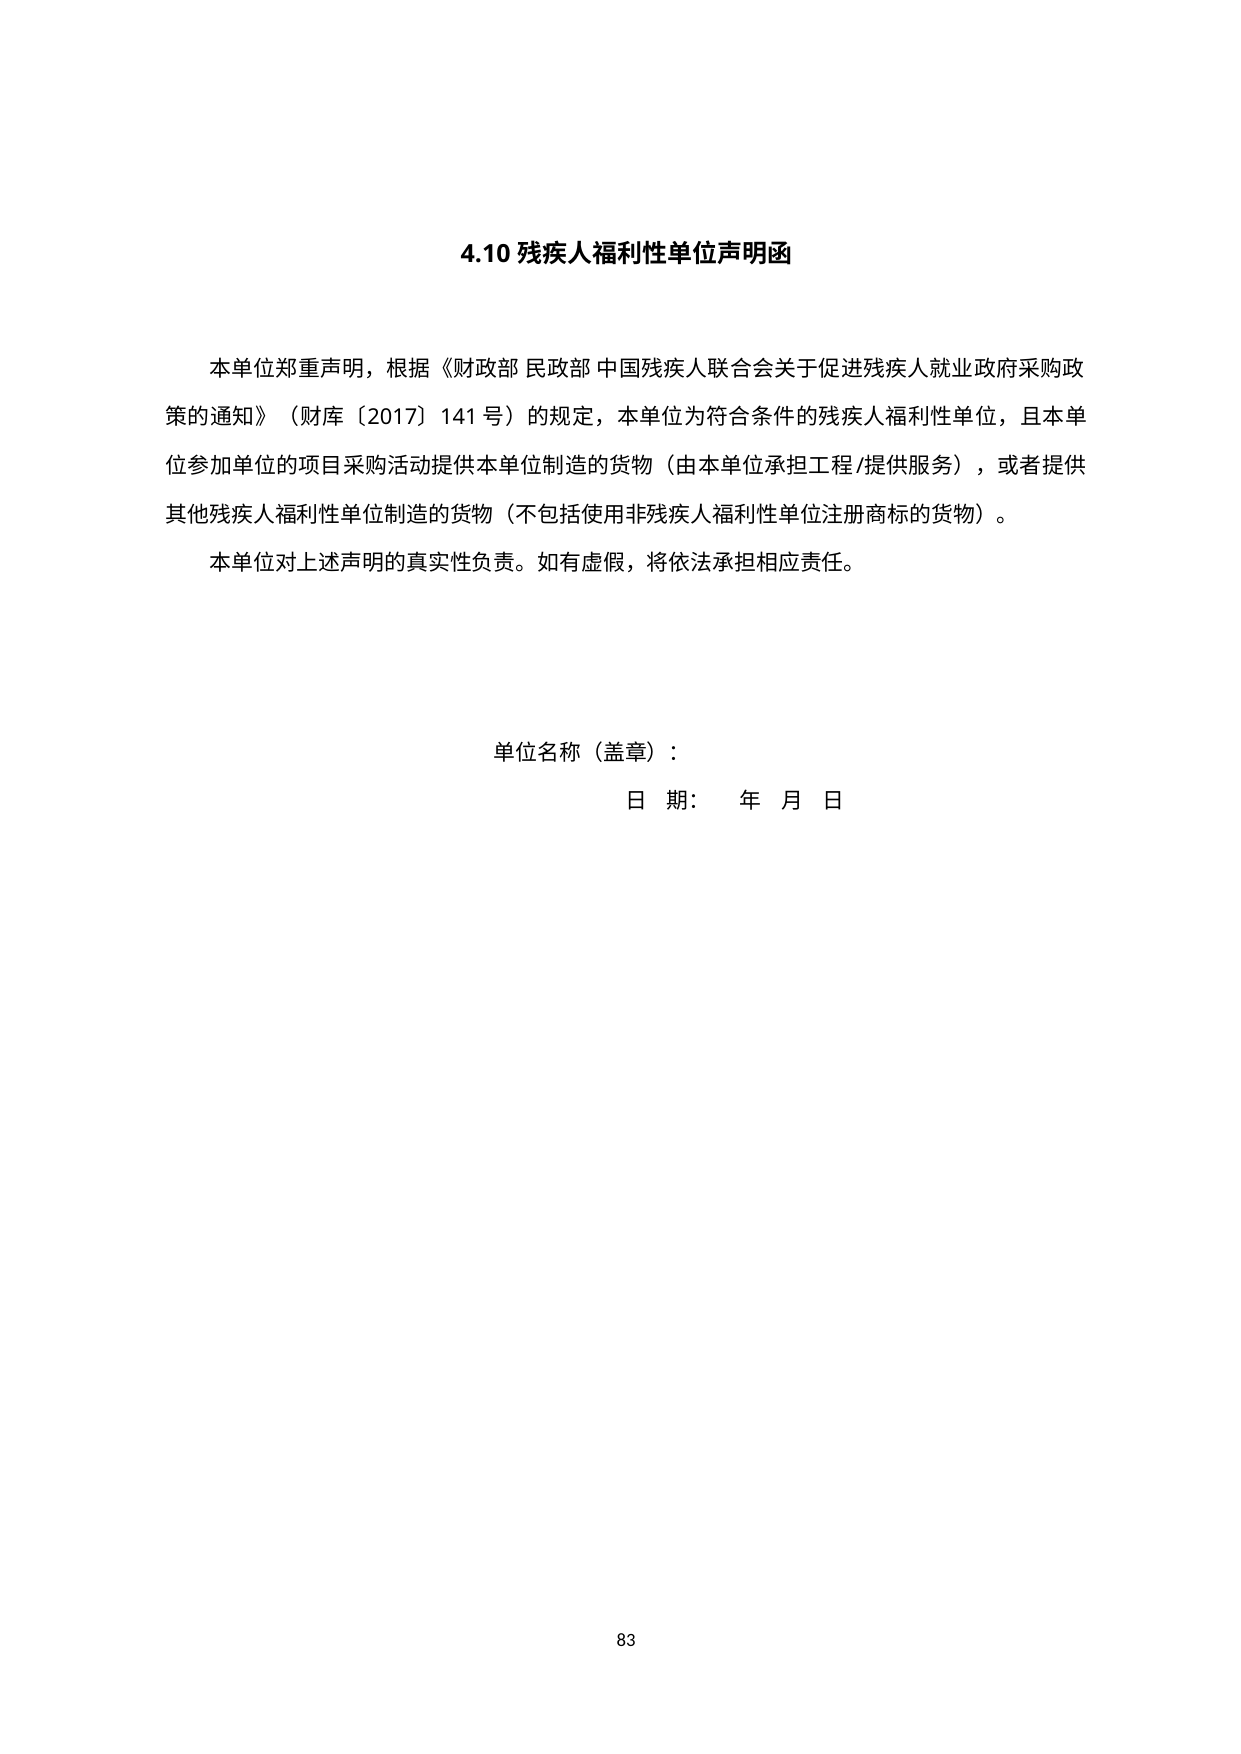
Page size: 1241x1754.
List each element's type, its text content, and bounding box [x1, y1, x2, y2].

text 单位名称（盖章）： [165, 735, 1087, 767]
text 本单位郑重声明，根据《财政部 民政部 中国残疾人联合会关于促进残疾人就业政府采购政策的通知》（财库〔2017〕141号）的规定，本单位为符合条件的残疾人福利性单位，且本单位参加单位的项目采购活动提供本单位制造的货物（由本单位承担工程/提供服务），或者提供其他残疾人福利性单位制造的货物（不包括使用非残疾人福利性单位注册商标的货物）。 [165, 350, 1087, 529]
text 4.10 残疾人福利性单位声明函 [165, 219, 1087, 284]
text 本单位对上述声明的真实性负责。如有虚假，将依法承担相应责任。 [165, 545, 1087, 577]
text 日 期： 年 月 日 [619, 783, 1087, 815]
